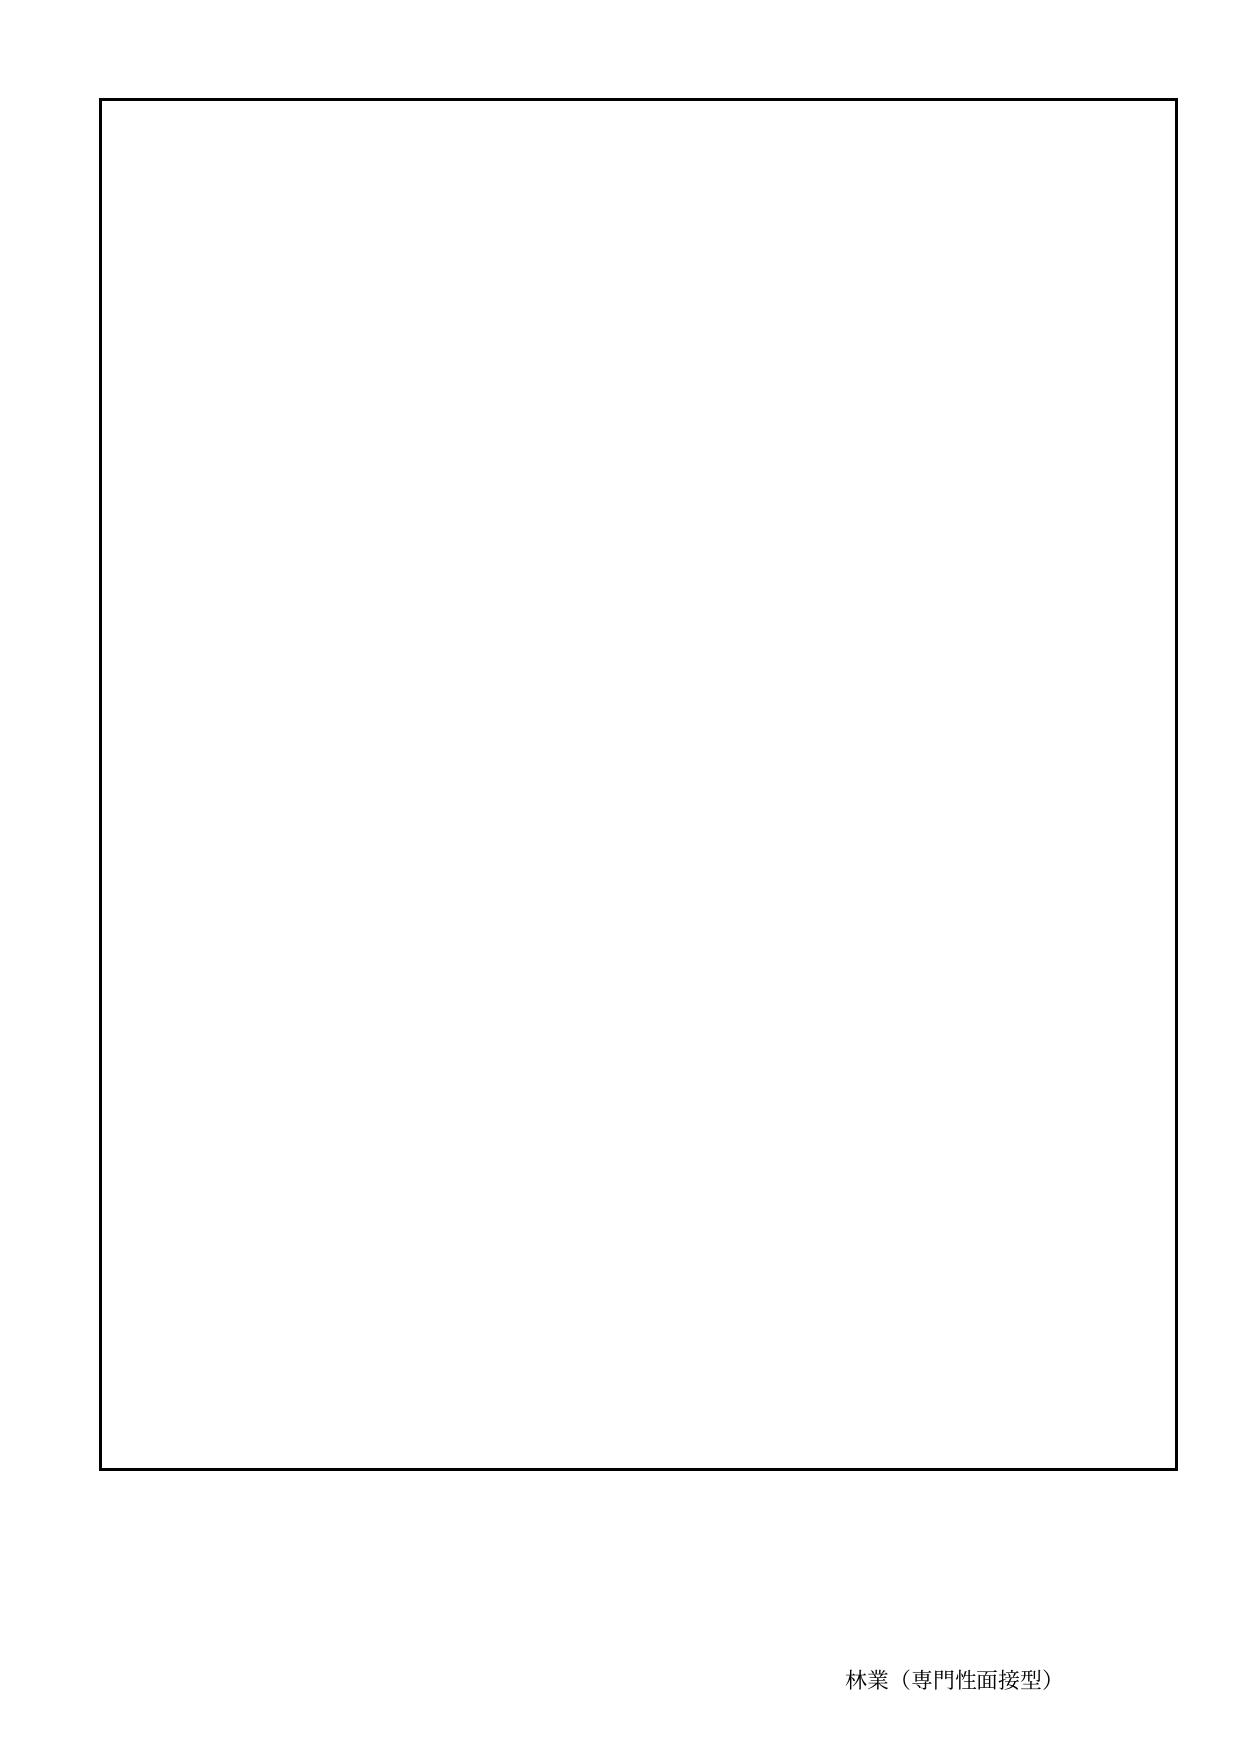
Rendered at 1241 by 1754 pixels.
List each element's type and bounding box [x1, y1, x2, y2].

table_header [102, 101, 1175, 1468]
